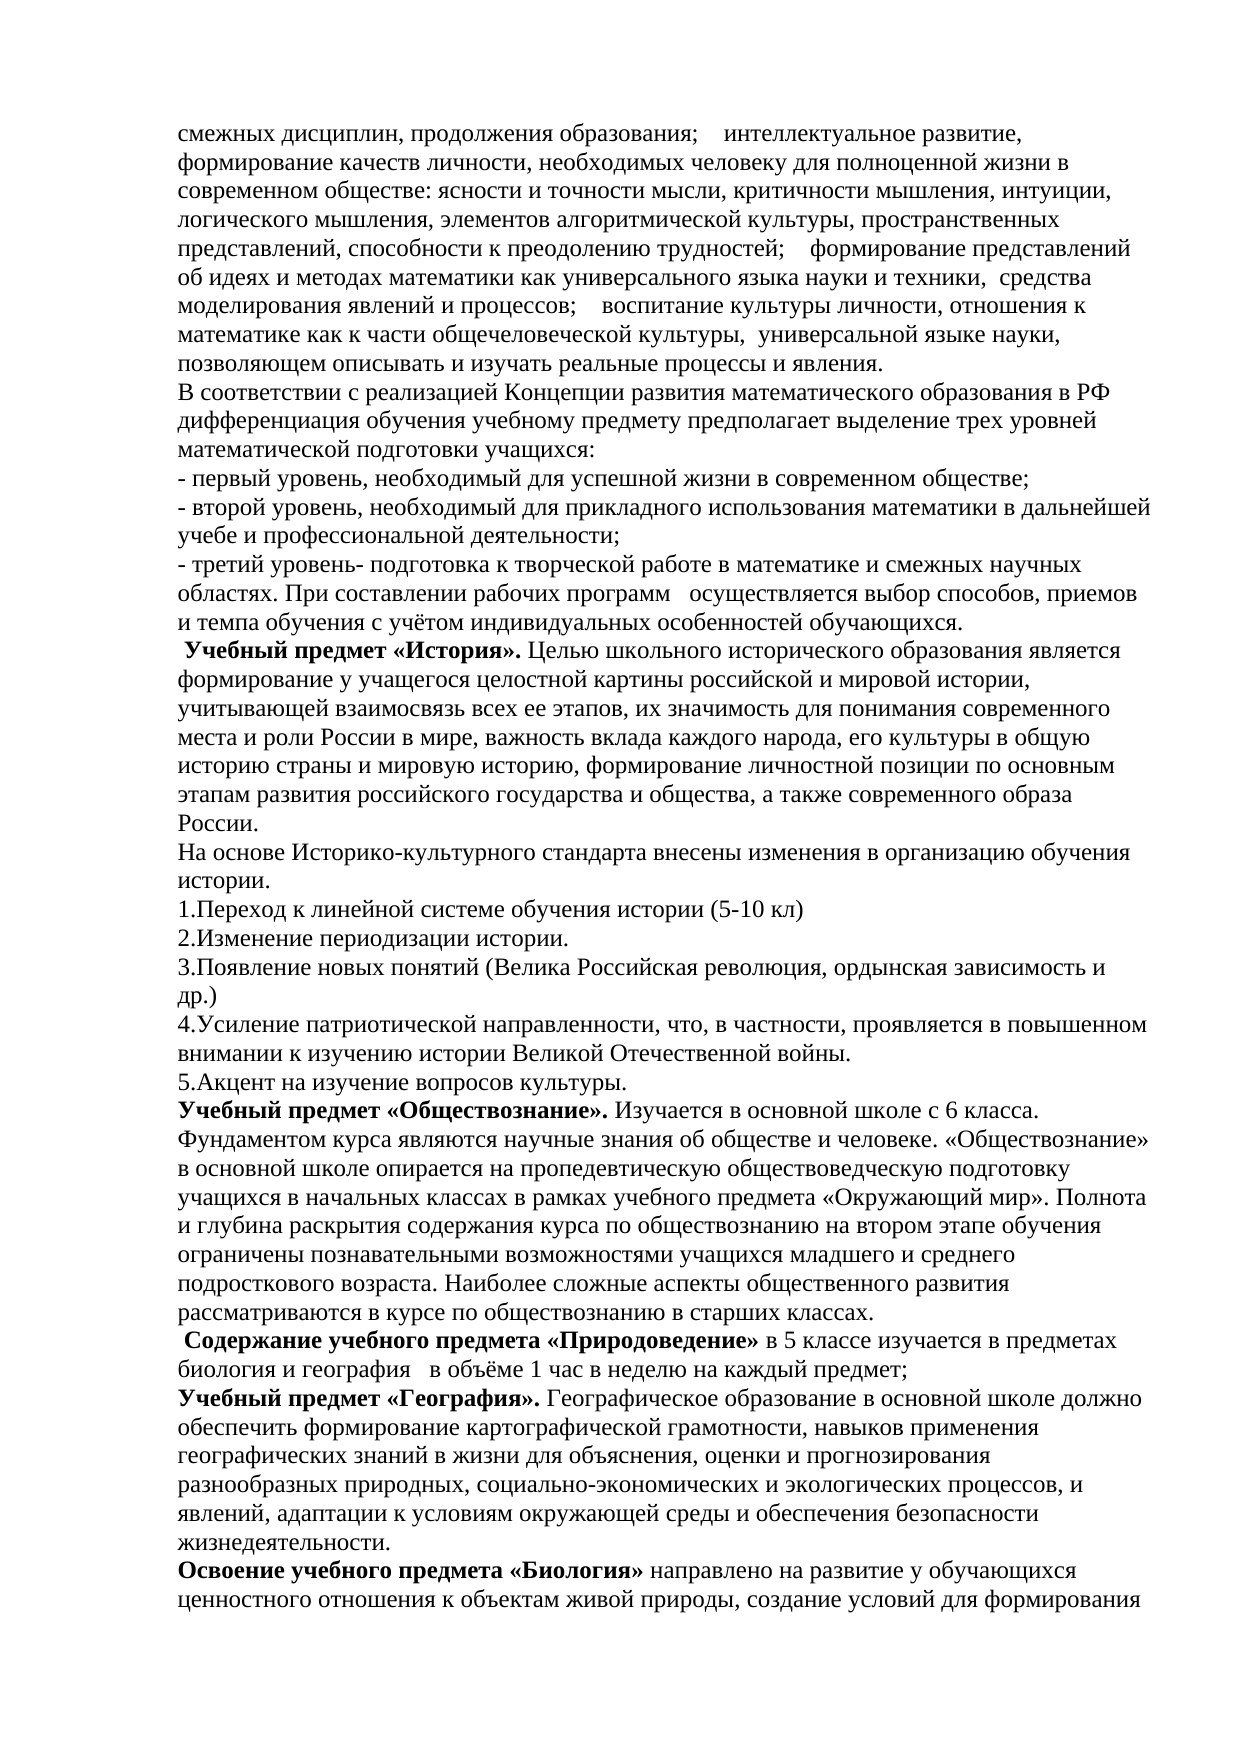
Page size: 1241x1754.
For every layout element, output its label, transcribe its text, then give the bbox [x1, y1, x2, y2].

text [177, 1556, 1152, 1613]
text 4.Усиление патриотической направленности, что, в частности, проявляется в повышенном внимании к изучению истории Великой Отечественной войны. [177, 1009, 1152, 1067]
text 3.Появление новых понятий (Велика Российская революция, ордынская зависимость и др.) [177, 952, 1152, 1009]
text Учебный предмет «История». Целью школьного исторического образования является формирование у учащегося целостной картины российской и мировой истории, учитывающей взаимосвязь всех ее этапов, их значимость для понимания современного места и роли России в мире, важность вклада каждого народа, его культуры в общую историю страны и мировую историю, формирование личностной позиции по основным этапам развития российского государства и общества, а также современного образа России. [177, 636, 1152, 837]
text Содержание учебного предмета «Природоведение» в 5 классе изучается в предметах биология и география в объёме 1 час в неделю на каждый предмет; [177, 1326, 1152, 1383]
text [177, 118, 1152, 377]
text - первый уровень, необходимый для успешной жизни в современном обществе; [177, 463, 1152, 492]
text 5.Акцент на изучение вопросов культуры. [177, 1067, 1152, 1096]
text В соответствии с реализацией Концепции развития математического образования в РФ дифференциация обучения учебному предмету предполагает выделение трех уровней математической подготовки учащихся: [177, 377, 1152, 463]
text Учебный предмет «Обществознание». Изучается в основной школе с 6 класса. Фундаментом курса являются научные знания об обществе и человеке. «Обществознание» в основной школе опирается на пропедевтическую обществоведческую подготовку учащихся в начальных классах в рамках учебного предмета «Окружающий мир». Полнота и глубина раскрытия содержания курса по обществознанию на втором этапе обучения ограничены познавательными возможностями учащихся младшего и среднего подросткового возраста. Наиболее сложные аспекты общественного развития рассматриваются в курсе по обществознанию в старших классах. [177, 1096, 1152, 1326]
text На основе Историко-культурного стандарта внесены изменения в организацию обучения истории. [177, 837, 1152, 894]
text - второй уровень, необходимый для прикладного использования математики в дальнейшей учебе и профессиональной деятельности; [177, 492, 1152, 549]
text 1.Переход к линейной системе обучения истории (5-10 кл) [177, 894, 1152, 923]
text 2.Изменение периодизации истории. [177, 923, 1152, 952]
text - третий уровень- подготовка к творческой работе в математике и смежных научных областях. При составлении рабочих программ осуществляется выбор способов, приемов и темпа обучения с учётом индивидуальных особенностей обучающихся. [177, 549, 1152, 636]
text Учебный предмет «География». Географическое образование в основной школе должно обеспечить формирование картографической грамотности, навыков применения географических знаний в жизни для объяснения, оценки и прогнозирования разнообразных природных, социально-экономических и экологических процессов, и явлений, адаптации к условиям окружающей среды и обеспечения безопасности жизнедеятельности. [177, 1383, 1152, 1556]
